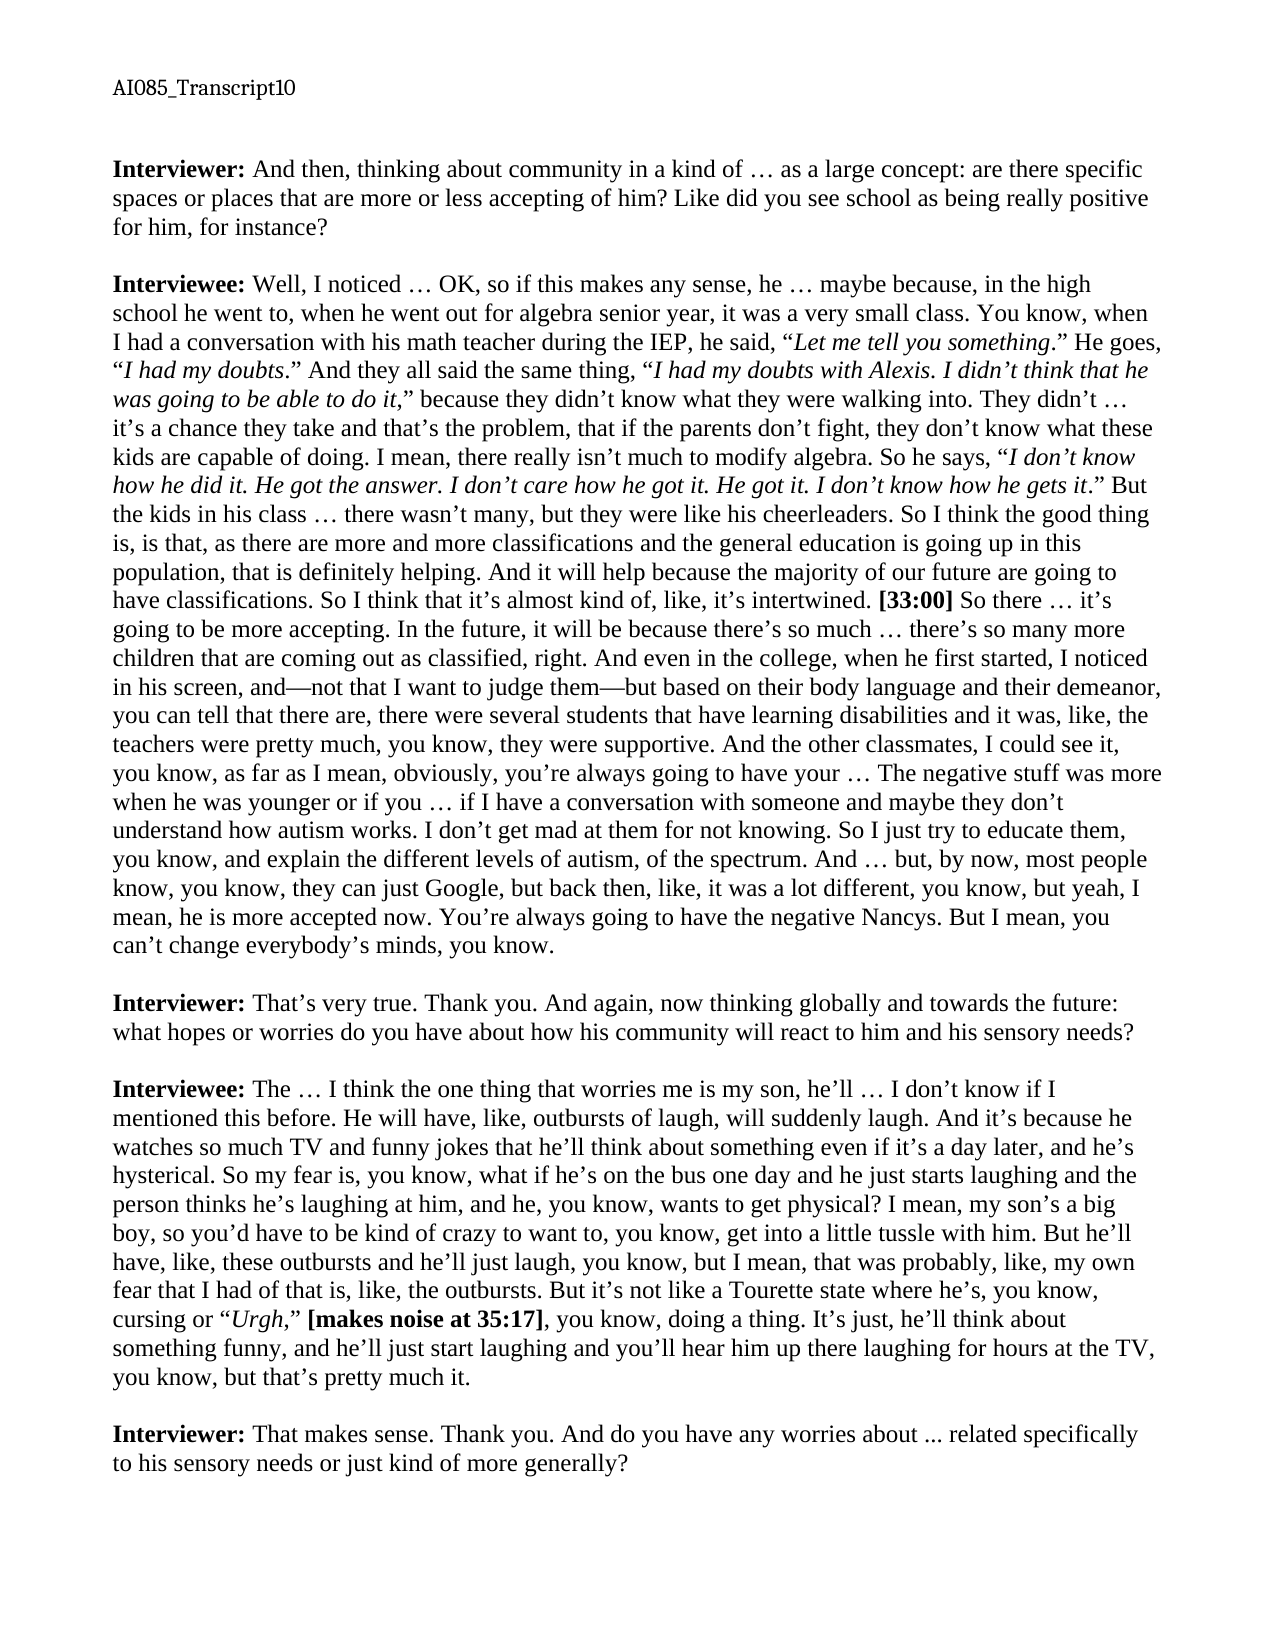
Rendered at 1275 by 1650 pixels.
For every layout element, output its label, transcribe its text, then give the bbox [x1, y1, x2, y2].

text Interviewee: Well, I noticed … OK, so if this makes any sense, he … maybe because, in the high school he went to, when he went out for algebra senior year, it was a very small class. You know, when I had a conversation with his math teacher during the IEP, he said, “Let me tell you something.” He goes, “I had my doubts.” And they all said the same thing, “I had my doubts with Alexis. I didn’t think that he was going to be able to do it,” because they didn’t know what they were walking into. They didn’t … it’s a chance they take and that’s the problem, that if the parents don’t fight, they don’t know what these kids are capable of doing. I mean, there really isn’t much to modify algebra. So he says, “I don’t know how he did it. He got the answer. I don’t care how he got it. He got it. I don’t know how he gets it.” But the kids in his class … there wasn’t many, but they were like his cheerleaders. So I think the good thing is, is that, as there are more and more classifications and the general education is going up in this population, that is definitely helping. And it will help because the majority of our future are going to have classifications. So I think that it’s almost kind of, like, it’s intertwined. [33:00] So there … it’s going to be more accepting. In the future, it will be because there’s so much … there’s so many more children that are coming out as classified, right. And even in the college, when he first started, I noticed in his screen, and—not that I want to judge them—but based on their body language and their demeanor, you can tell that there are, there were several students that have learning disabilities and it was, like, the teachers were pretty much, you know, they were supportive. And the other classmates, I could see it, you know, as far as I mean, obviously, you’re always going to have your … The negative stuff was more when he was younger or if you … if I have a conversation with someone and maybe they don’t understand how autism works. I don’t get mad at them for not knowing. So I just try to educate them, you know, and explain the different levels of autism, of the spectrum. And … but, by now, most people know, you know, they can just Google, but back then, like, it was a lot different, you know, but yeah, I mean, he is more accepted now. You’re always going to have the negative Nancys. But I mean, you can’t change everybody’s minds, you know. [112, 269, 1162, 959]
text Interviewer: That makes sense. Thank you. And do you have any worries about ... related specifically to his sensory needs or just kind of more generally? [112, 1419, 1162, 1477]
text Interviewer: That’s very true. Thank you. And again, now thinking globally and towards the future: what hopes or worries do you have about how his community will react to him and his sensory needs? [112, 988, 1162, 1045]
text Interviewer: And then, thinking about community in a kind of … as a large concept: are there specific spaces or places that are more or less accepting of him? Like did you see school as being really positive for him, for instance? [112, 154, 1162, 240]
text Interviewee: The … I think the one thing that worries me is my son, he’ll … I don’t know if I mentioned this before. He will have, like, outbursts of laugh, will suddenly laugh. And it’s because he watches so much TV and funny jokes that he’ll think about something even if it’s a day later, and he’s hysterical. So my fear is, you know, what if he’s on the bus one day and he just starts laughing and the person thinks he’s laughing at him, and he, you know, wants to get physical? I mean, my son’s a big boy, so you’d have to be kind of crazy to want to, you know, get into a little tussle with him. But he’ll have, like, these outbursts and he’ll just laugh, you know, but I mean, that was probably, like, my own fear that I had of that is, like, the outbursts. But it’s not like a Tourette state where he’s, you know, cursing or “Urgh,” [makes noise at 35:17], you know, doing a thing. It’s just, he’ll think about something funny, and he’ll just start laughing and you’ll hear him up there laughing for hours at the TV, you know, but that’s pretty much it. [112, 1074, 1162, 1390]
